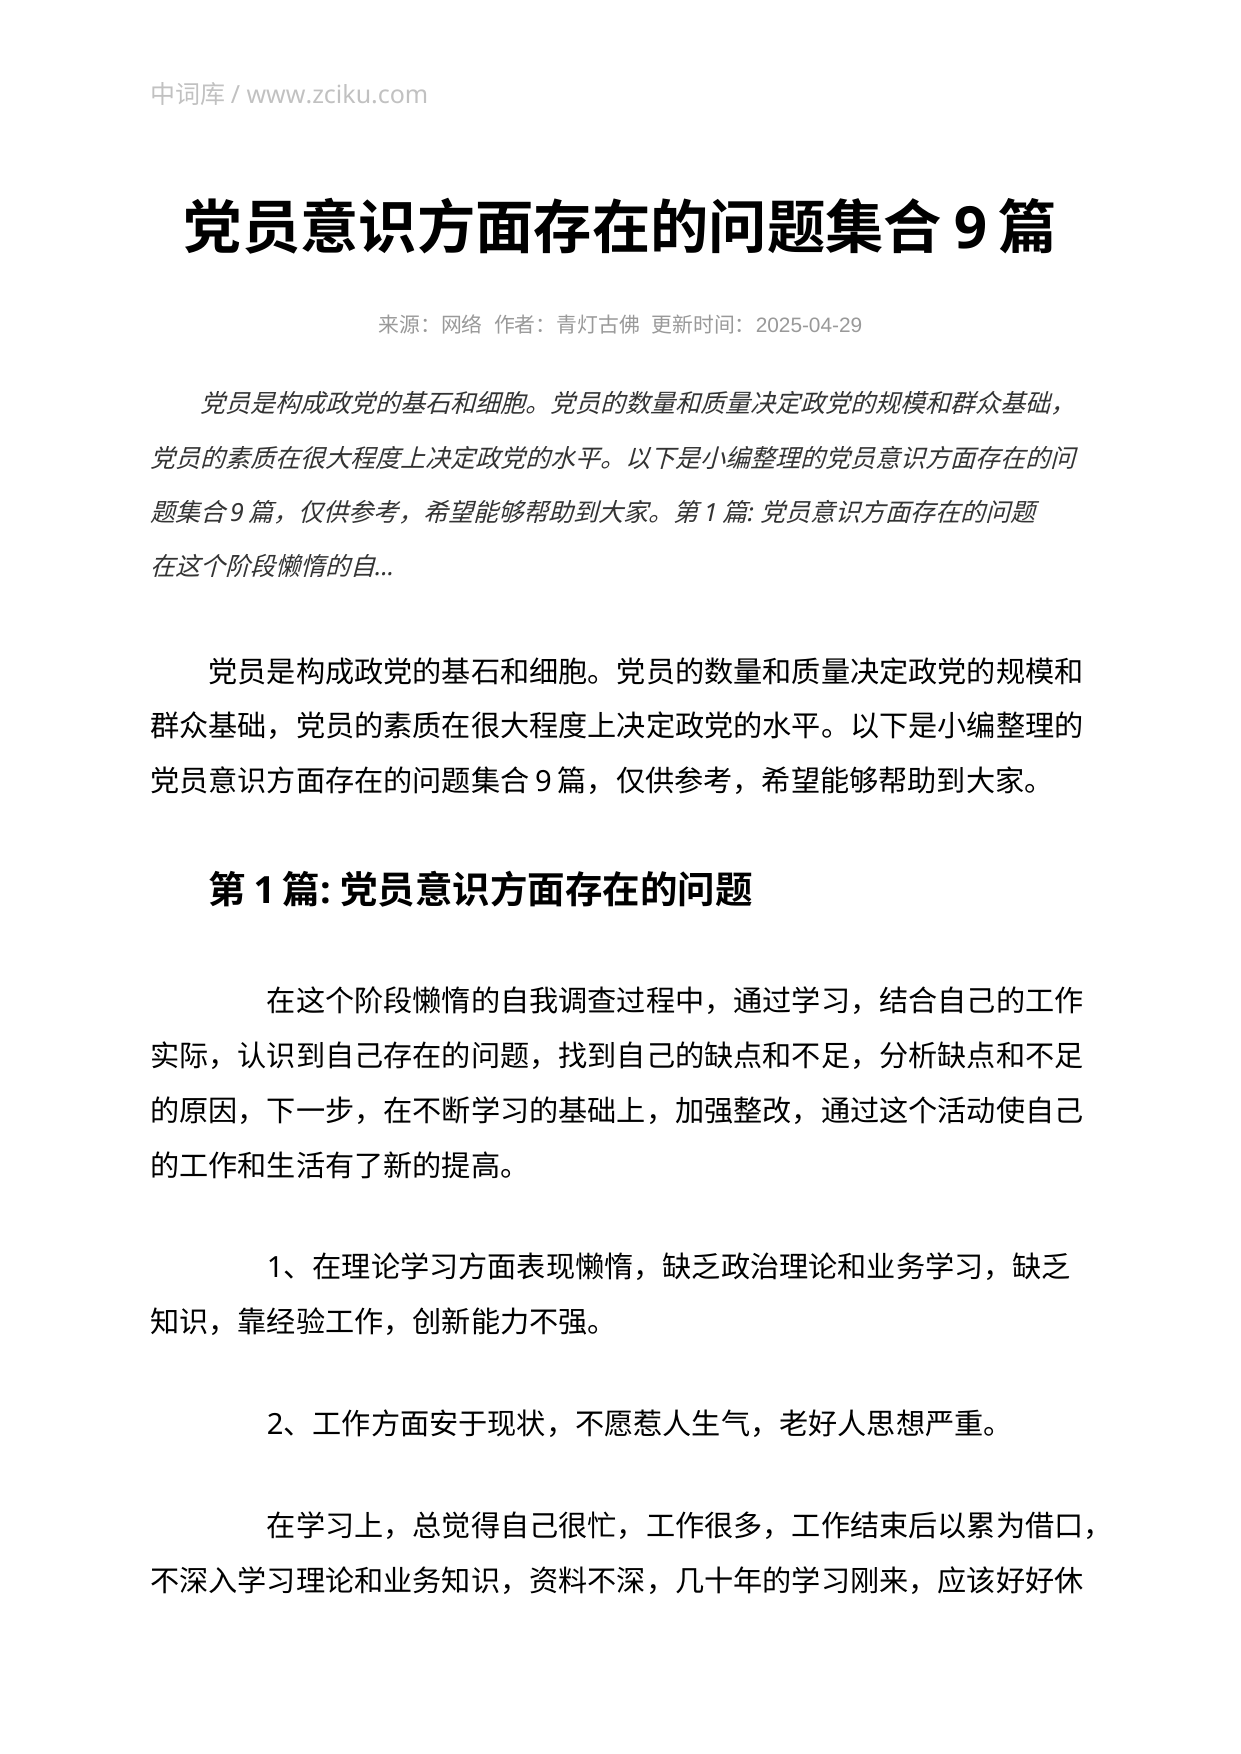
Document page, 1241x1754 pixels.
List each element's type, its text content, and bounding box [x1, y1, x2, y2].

text 党员是构成政党的基石和细胞。党员的数量和质量决定政党的规模和群众基础，党员的素质在很大程度上决定政党的水平。以下是小编整理的党员意识方面存在的问题集合9篇，仅供参考，希望能够帮助到大家。第1篇: 党员意识方面存在的问题 在这个阶段懒惰的自... [150, 384, 1090, 583]
subtitle 党员意识方面存在的问题集合9篇 [150, 181, 1090, 266]
text 在这个阶段懒惰的自我调查过程中，通过学习，结合自己的工作实际，认识到自己存在的问题，找到自己的缺点和不足，分析缺点和不足的原因，下一步，在不断学习的基础上，加强整改，通过这个活动使自己的工作和生活有了新的提高。 [150, 977, 1090, 1184]
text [150, 1503, 1090, 1600]
text 党员是构成政党的基石和细胞。党员的数量和质量决定政党的规模和群众基础，党员的素质在很大程度上决定政党的水平。以下是小编整理的党员意识方面存在的问题集合9篇，仅供参考，希望能够帮助到大家。 [150, 648, 1090, 800]
text 2、工作方面安于现状，不愿惹人生气，老好人思想严重。 [150, 1401, 1090, 1443]
text 1、在理论学习方面表现懒惰，缺乏政治理论和业务学习，缺乏知识，靠经验工作，创新能力不强。 [150, 1244, 1090, 1341]
text 第1篇: 党员意识方面存在的问题 [150, 860, 1090, 914]
text 来源：网络 作者：青灯古佛 更新时间：2025-04-29 [150, 313, 1090, 337]
